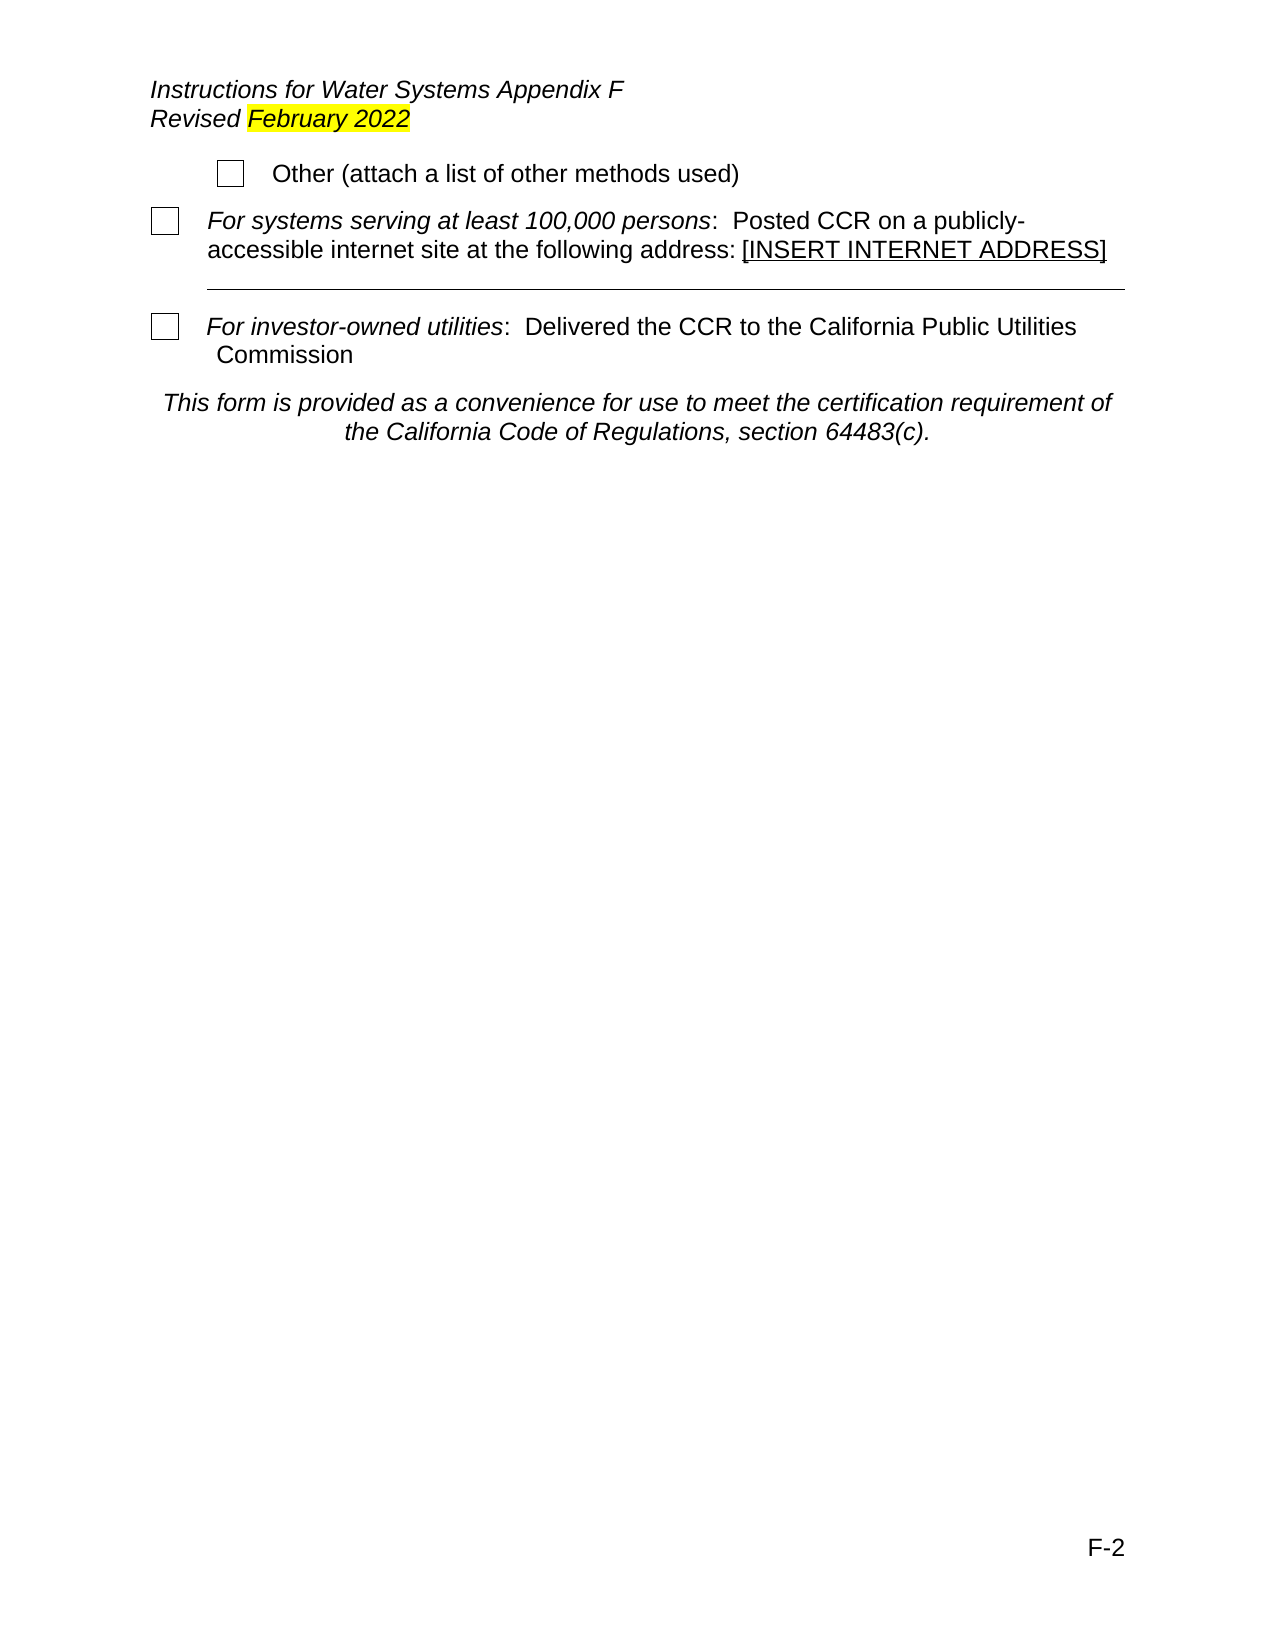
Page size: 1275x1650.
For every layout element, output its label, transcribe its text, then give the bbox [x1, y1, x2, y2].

text This form is provided as a convenience for use to meet the certification requirement of the California Code of Regulations, section 64483(c). [150, 388, 1125, 446]
text For systems serving at least 100,000 persons: Posted CCR on a publicly-accessible internet site at the following address: [INSERT INTERNET ADDRESS] [150, 206, 1125, 293]
text For investor-owned utilities: Delivered the CCR to the California Public Utilities Commission [150, 312, 1125, 369]
text Other (attach a list of other methods used) [216, 159, 1125, 188]
